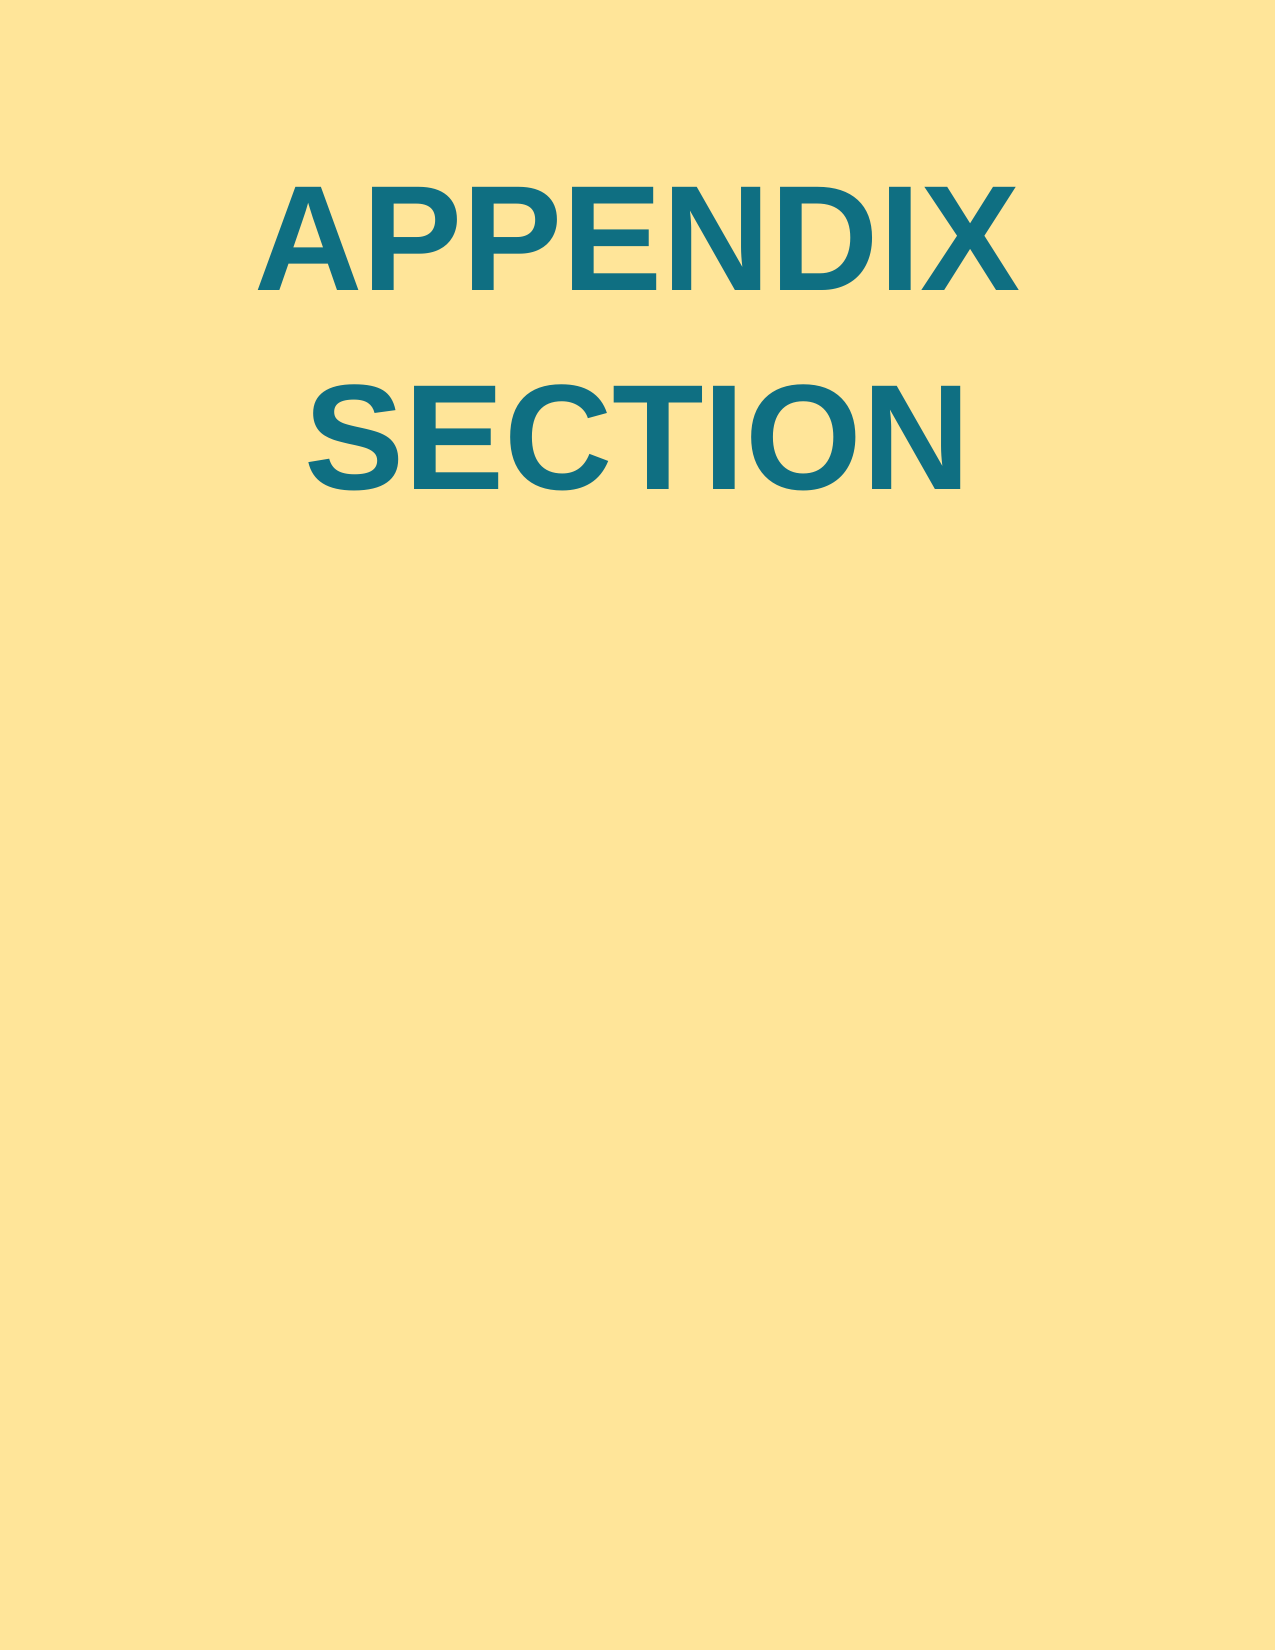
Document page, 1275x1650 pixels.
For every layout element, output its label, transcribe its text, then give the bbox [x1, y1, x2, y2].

text APPENDIX SECTION [150, 150, 1125, 521]
